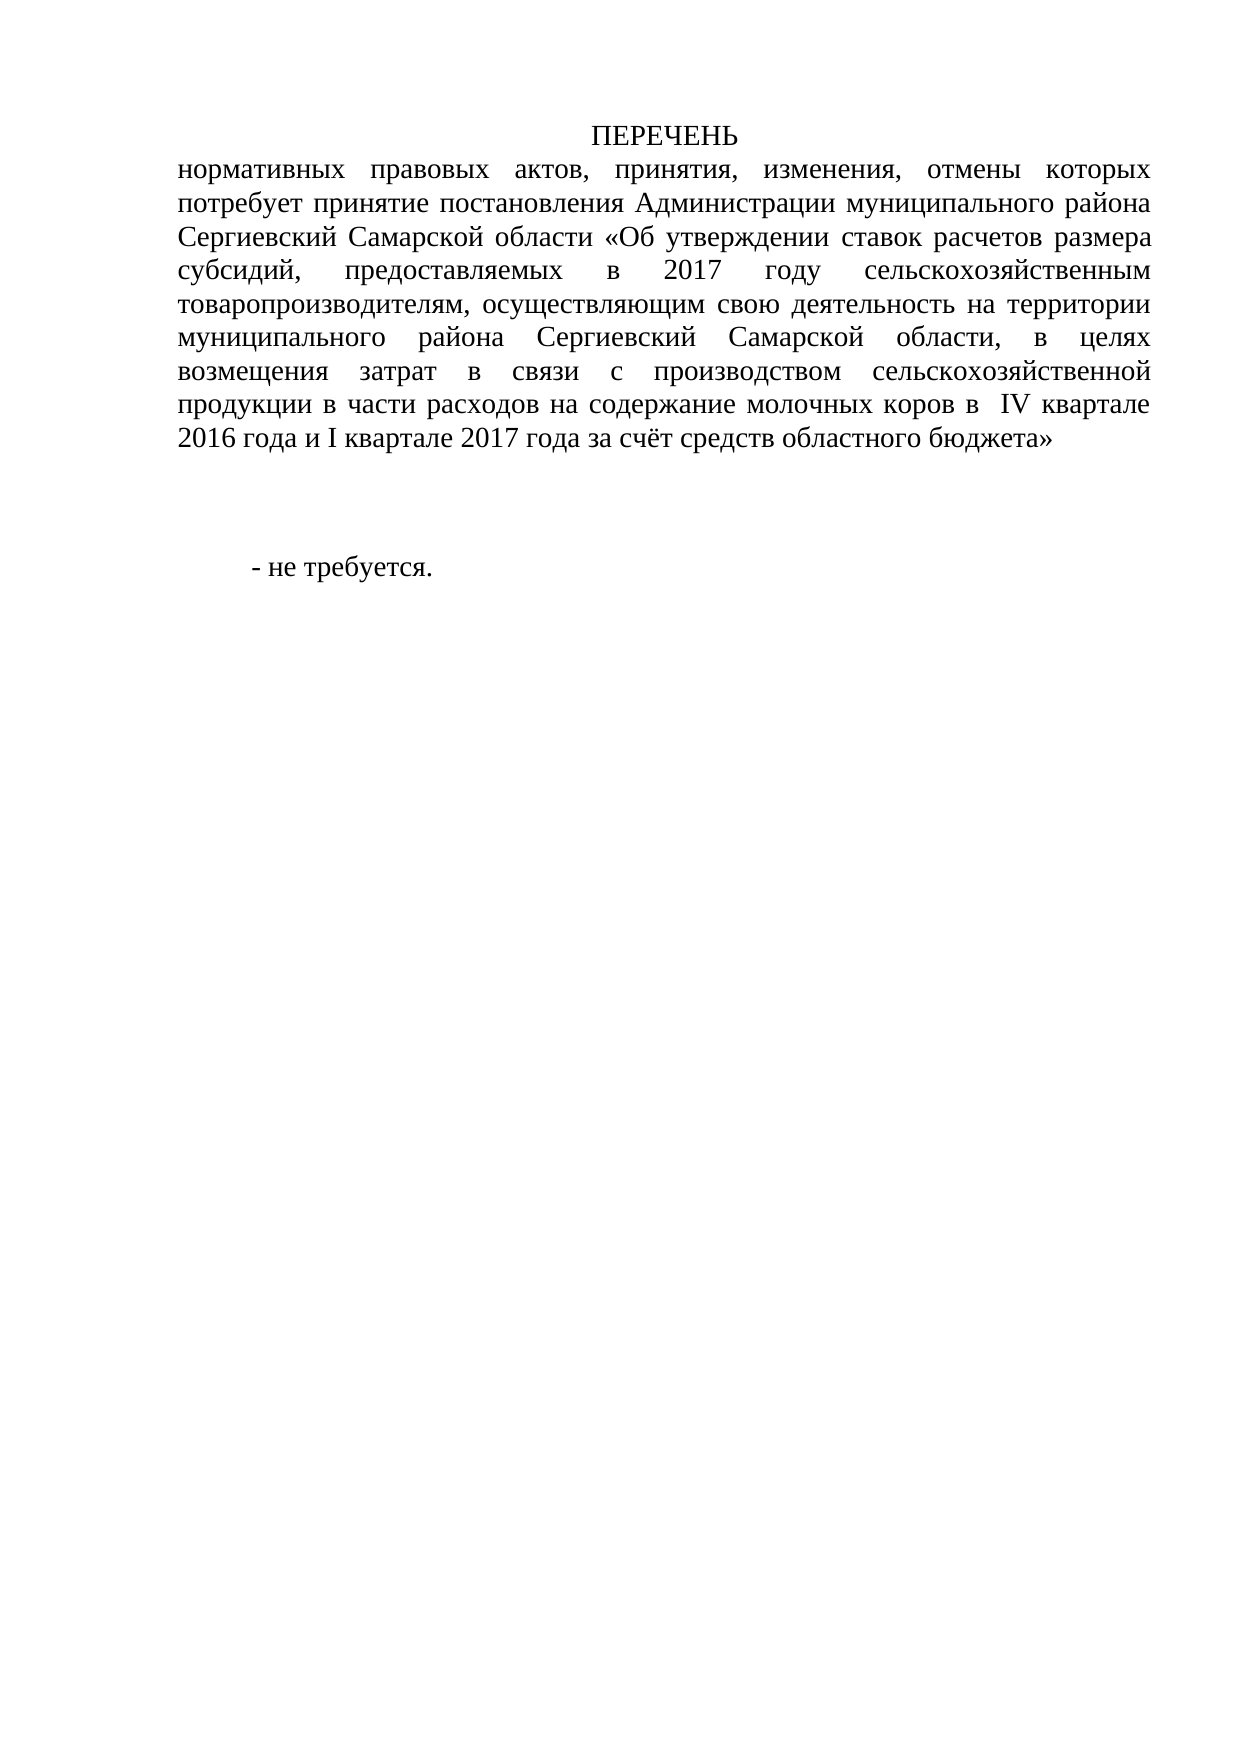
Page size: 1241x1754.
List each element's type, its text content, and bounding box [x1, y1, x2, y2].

text - не требуется. [177, 549, 1152, 582]
text ПЕРЕЧЕНЬ [177, 118, 1152, 152]
text нормативных правовых актов, принятия, изменения, отмены которых потребует принятие постановления Администрации муниципального района Сергиевский Самарской области «Об утверждении ставок расчетов размера субсидий, предоставляемых в 2017 году сельскохозяйственным товаропроизводителям, осуществляющим свою деятельность на территории муниципального района Сергиевский Самарской области, в целях возмещения затрат в связи с производством сельскохозяйственной продукции в части расходов на содержание молочных коров в IV квартале 2016 года и I квартале 2017 года за счёт средств областного бюджета» [177, 152, 1152, 453]
